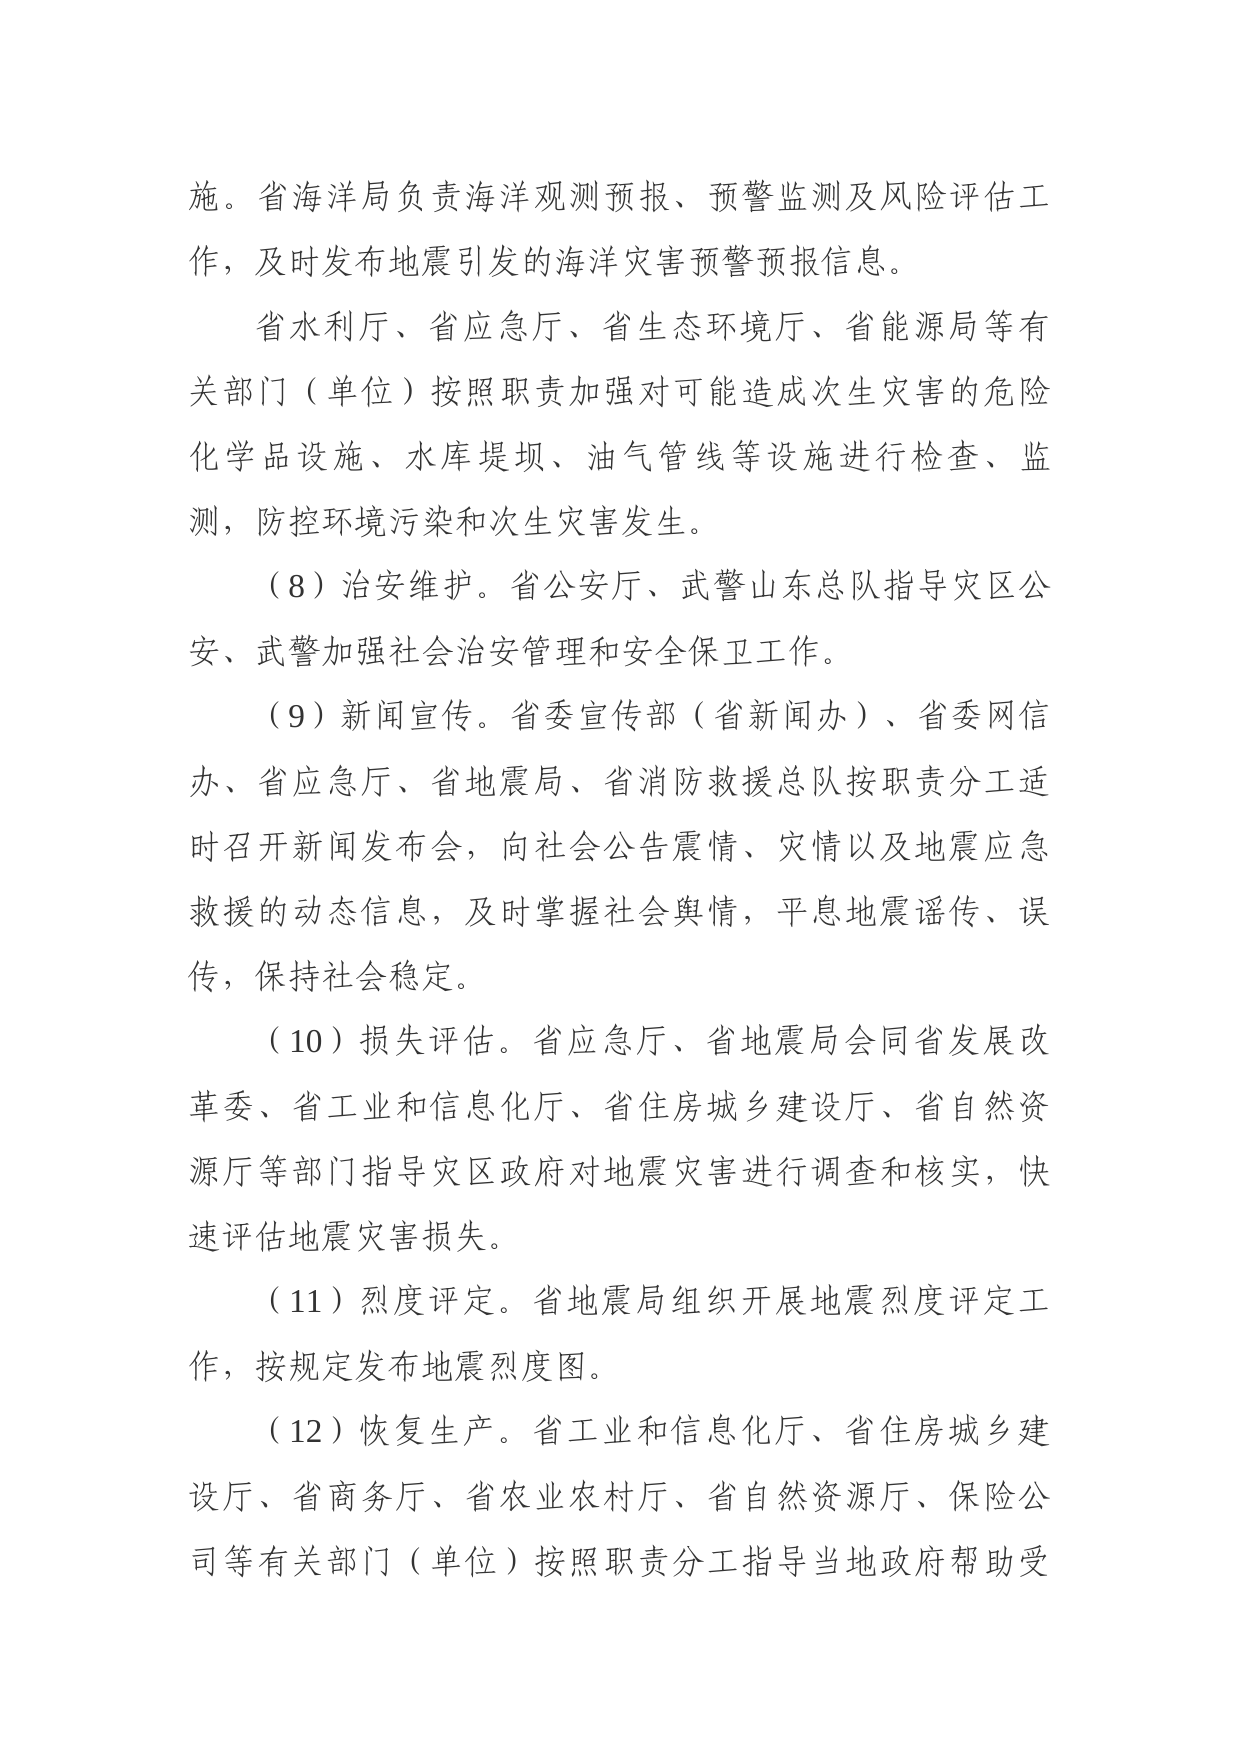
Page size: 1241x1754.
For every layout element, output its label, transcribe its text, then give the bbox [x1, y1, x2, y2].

text （9）新闻宣传。省委宣传部（省新闻办）、省委网信办、省应急厅、省地震局、省消防救援总队按职责分工适时召开新闻发布会，向社会公告震情、灾情以及地震应急救援的动态信息，及时掌握社会舆情，平息地震谣传、误传，保持社会稳定。 [187, 682, 1053, 1007]
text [187, 1397, 1053, 1592]
text （8）治安维护。省公安厅、武警山东总队指导灾区公安、武警加强社会治安管理和安全保卫工作。 [187, 552, 1053, 682]
text 省水利厅、省应急厅、省生态环境厅、省能源局等有关部门（单位）按照职责加强对可能造成次生灾害的危险化学品设施、水库堤坝、油气管线等设施进行检查、监测，防控环境污染和次生灾害发生。 [187, 292, 1053, 552]
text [187, 162, 1053, 292]
text （11）烈度评定。省地震局组织开展地震烈度评定工作，按规定发布地震烈度图。 [187, 1267, 1053, 1397]
text （10）损失评估。省应急厅、省地震局会同省发展改革委、省工业和信息化厅、省住房城乡建设厅、省自然资源厅等部门指导灾区政府对地震灾害进行调查和核实，快速评估地震灾害损失。 [187, 1007, 1053, 1267]
